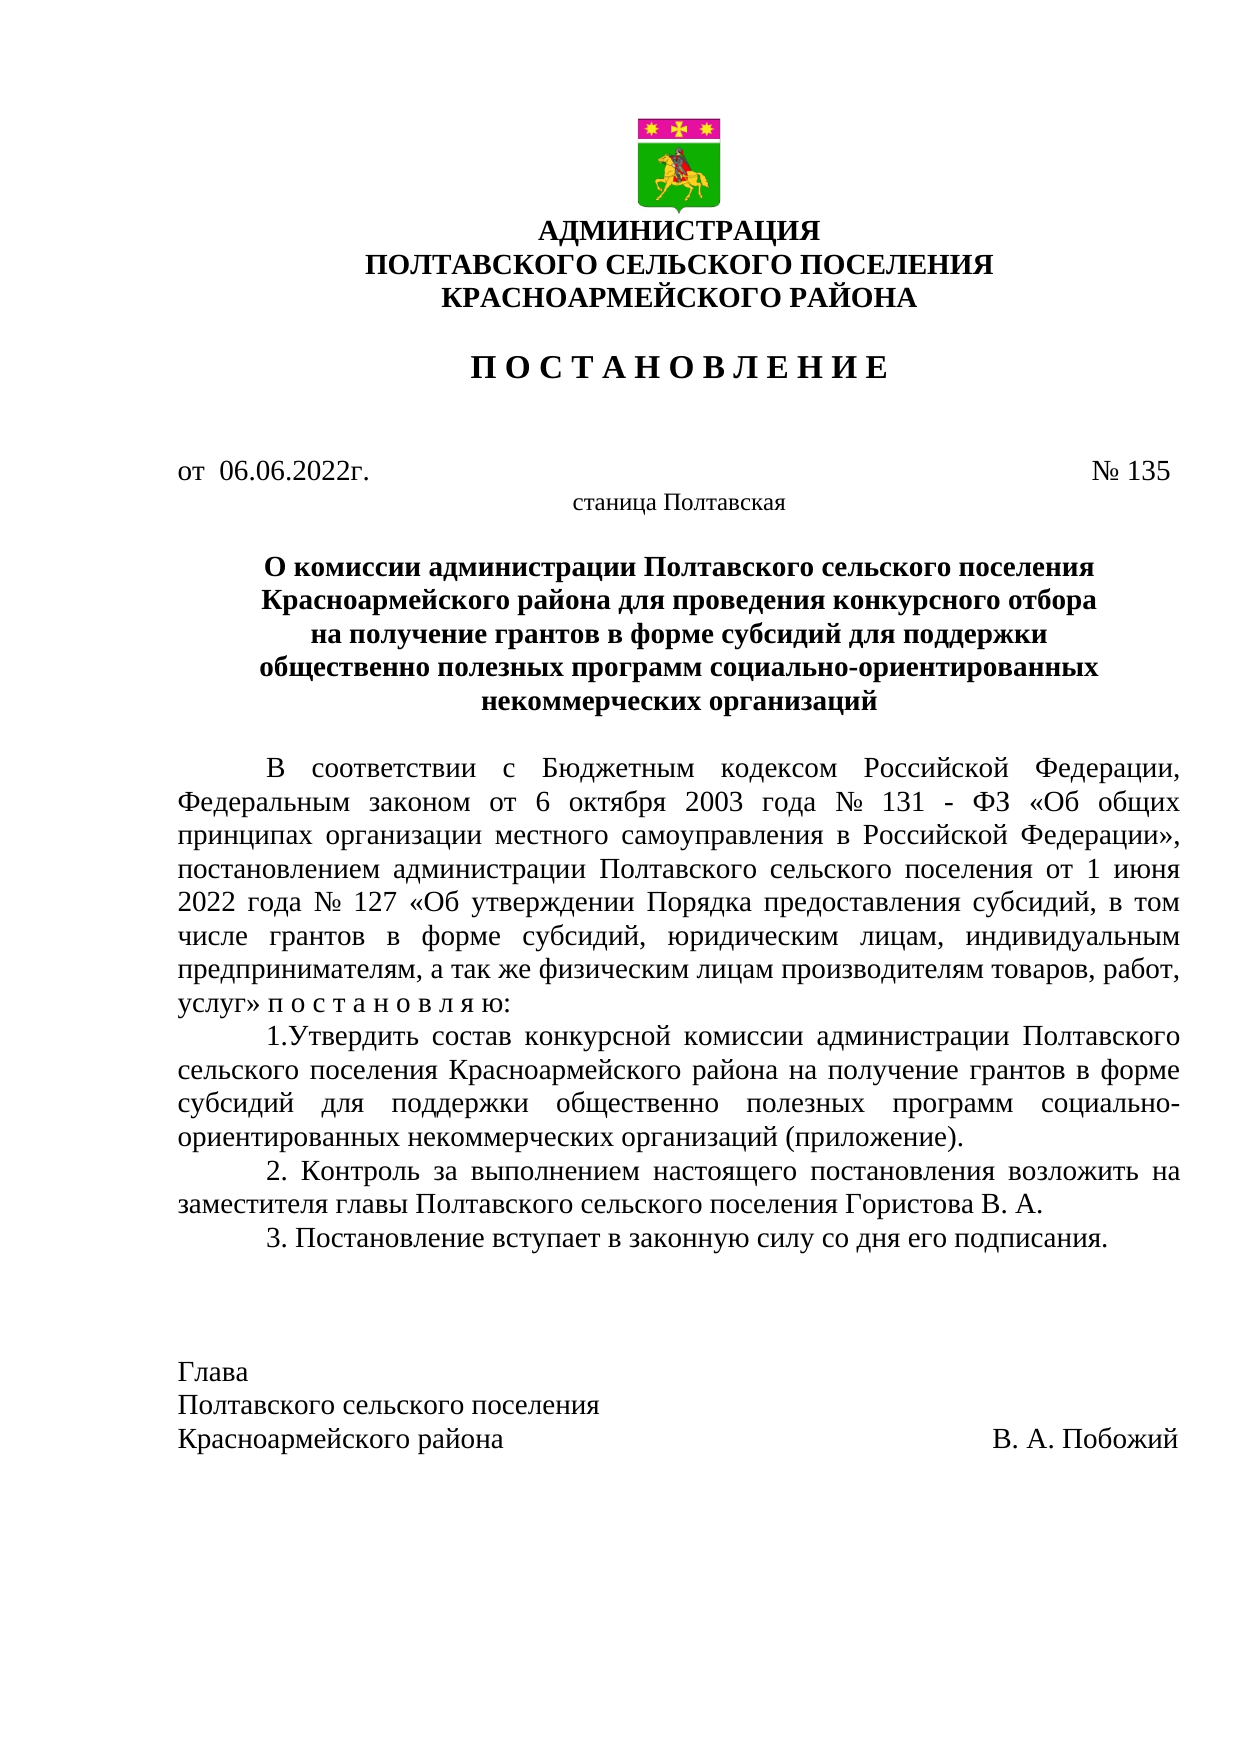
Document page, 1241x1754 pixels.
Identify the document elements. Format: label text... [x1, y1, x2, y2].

text КРАСНОАРМЕЙСКОГО РАЙОНА [177, 281, 1181, 314]
title П О С Т А Н О В Л Е Н И Е [177, 348, 1181, 386]
text станица Полтавская [177, 487, 1181, 515]
text Глава [177, 1354, 1181, 1387]
text общественно полезных программ социально-ориентированных некоммерческих организаций [177, 649, 1181, 717]
title ПОЛТАВСКОГО СЕЛЬСКОГО ПОСЕЛЕНИЯ [177, 247, 1181, 281]
text на получение грантов в форме субсидий для поддержки [177, 616, 1181, 649]
text 3. Постановление вступает в законную силу со дня его подписания. [177, 1220, 1181, 1253]
picture [637, 118, 721, 214]
text О комиссии администрации Полтавского сельского поселения Красноармейского района для проведения конкурсного отбора [177, 549, 1181, 616]
subtitle от 06.06.2022г. № 135 [177, 453, 1181, 487]
text В соответствии с Бюджетным кодексом Российской Федерации, Федеральным законом от 6 октября 2003 года № 131 - ФЗ «Об общих принципах организации местного самоуправления в Российской Федерации», постановлением администрации Полтавского сельского поселения от 1 июня 2022 года № 127 «Об утверждении Порядка предоставления субсидий, в том числе грантов в форме субсидий, юридическим лицам, индивидуальным предпринимателям, а так же физическим лицам производителям товаров, работ, услуг» п о с т а н о в л я ю: [177, 750, 1181, 1018]
text Красноармейского района В. А. Побожий [177, 1421, 1181, 1454]
title АДМИНИСТРАЦИЯ [177, 213, 1181, 247]
text Полтавского сельского поселения [177, 1387, 1181, 1421]
text 2. Контроль за выполнением настоящего постановления возложить на заместителя главы Полтавского сельского поселения Гористова В. А. [177, 1153, 1181, 1220]
text 1.Утвердить состав конкурсной комиссии администрации Полтавского сельского поселения Красноармейского района на получение грантов в форме субсидий для поддержки общественно полезных программ социально-ориентированных некоммерческих организаций (приложение). [177, 1018, 1181, 1153]
